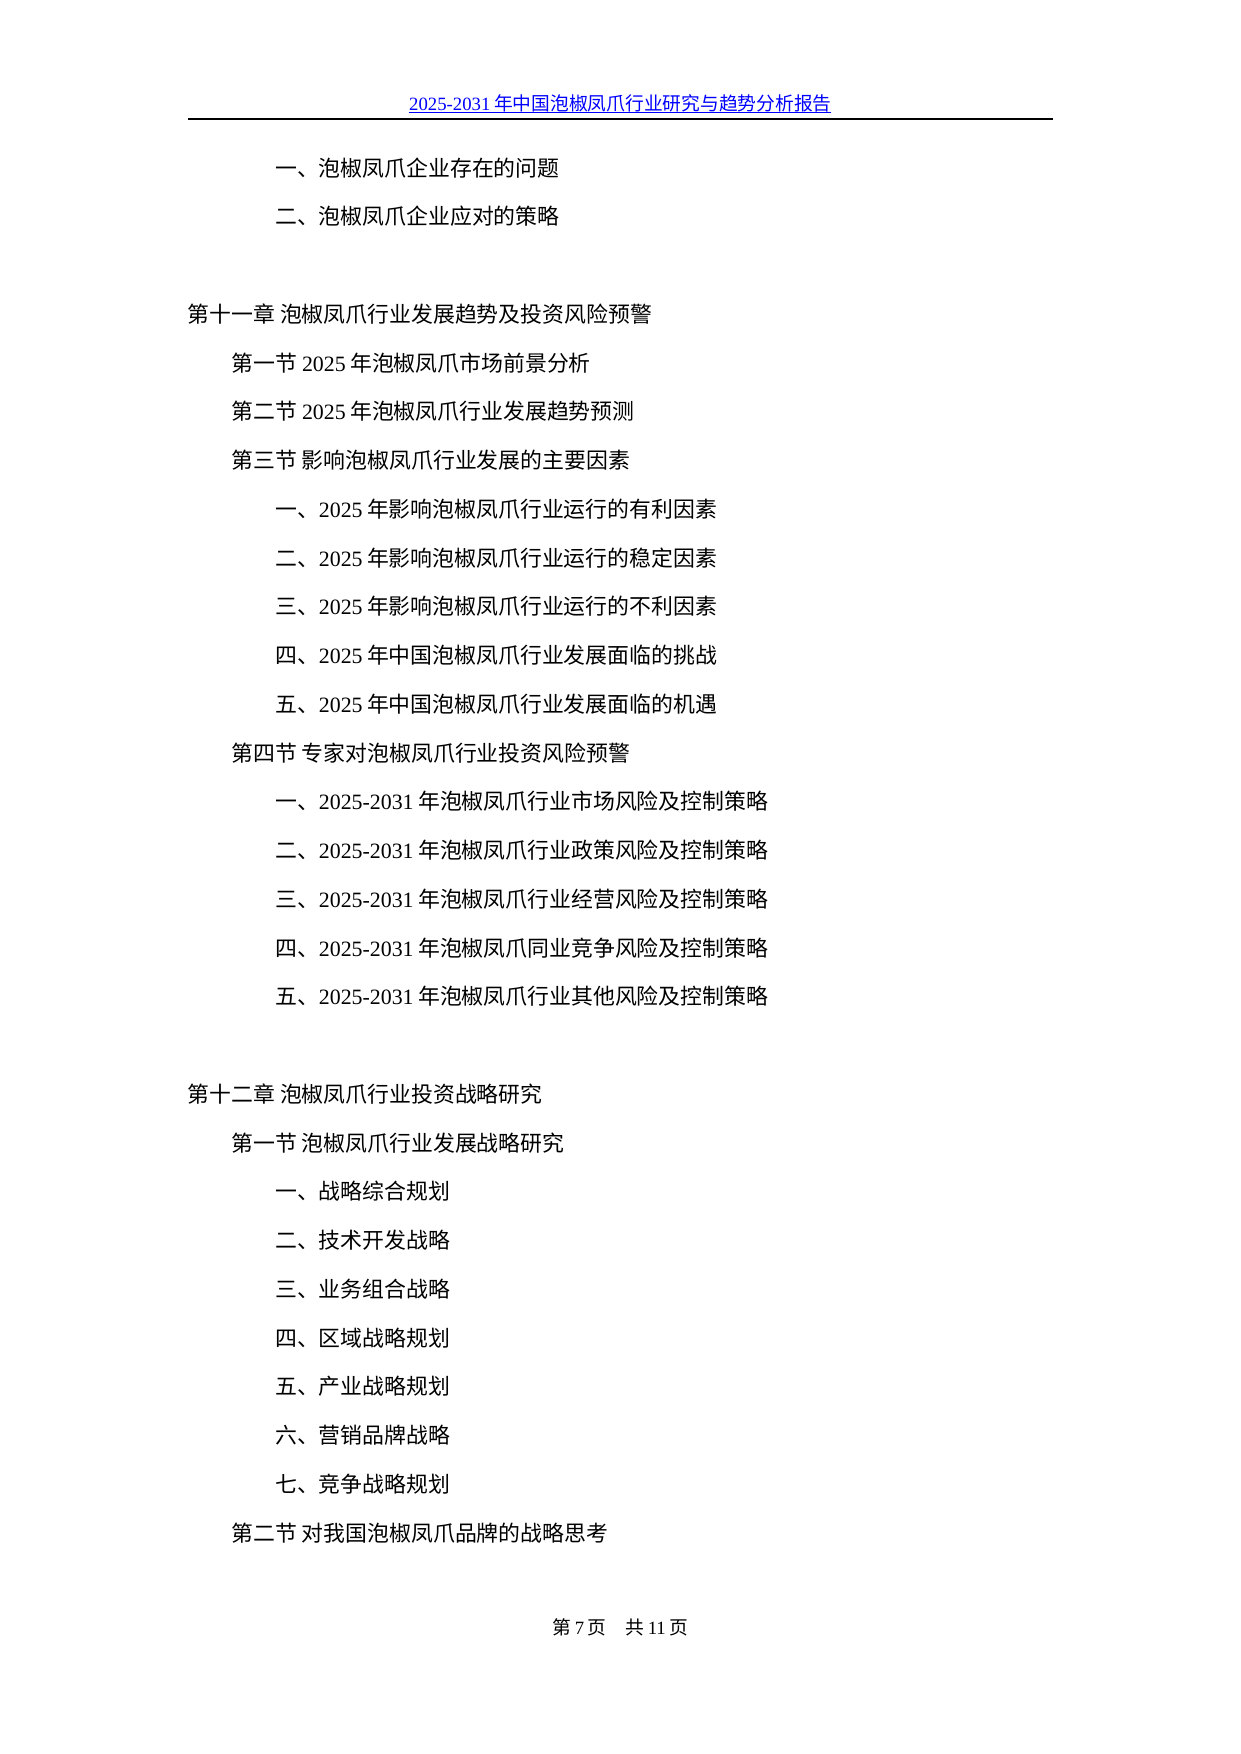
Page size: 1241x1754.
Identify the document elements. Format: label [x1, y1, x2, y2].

text [187, 150, 1053, 1548]
